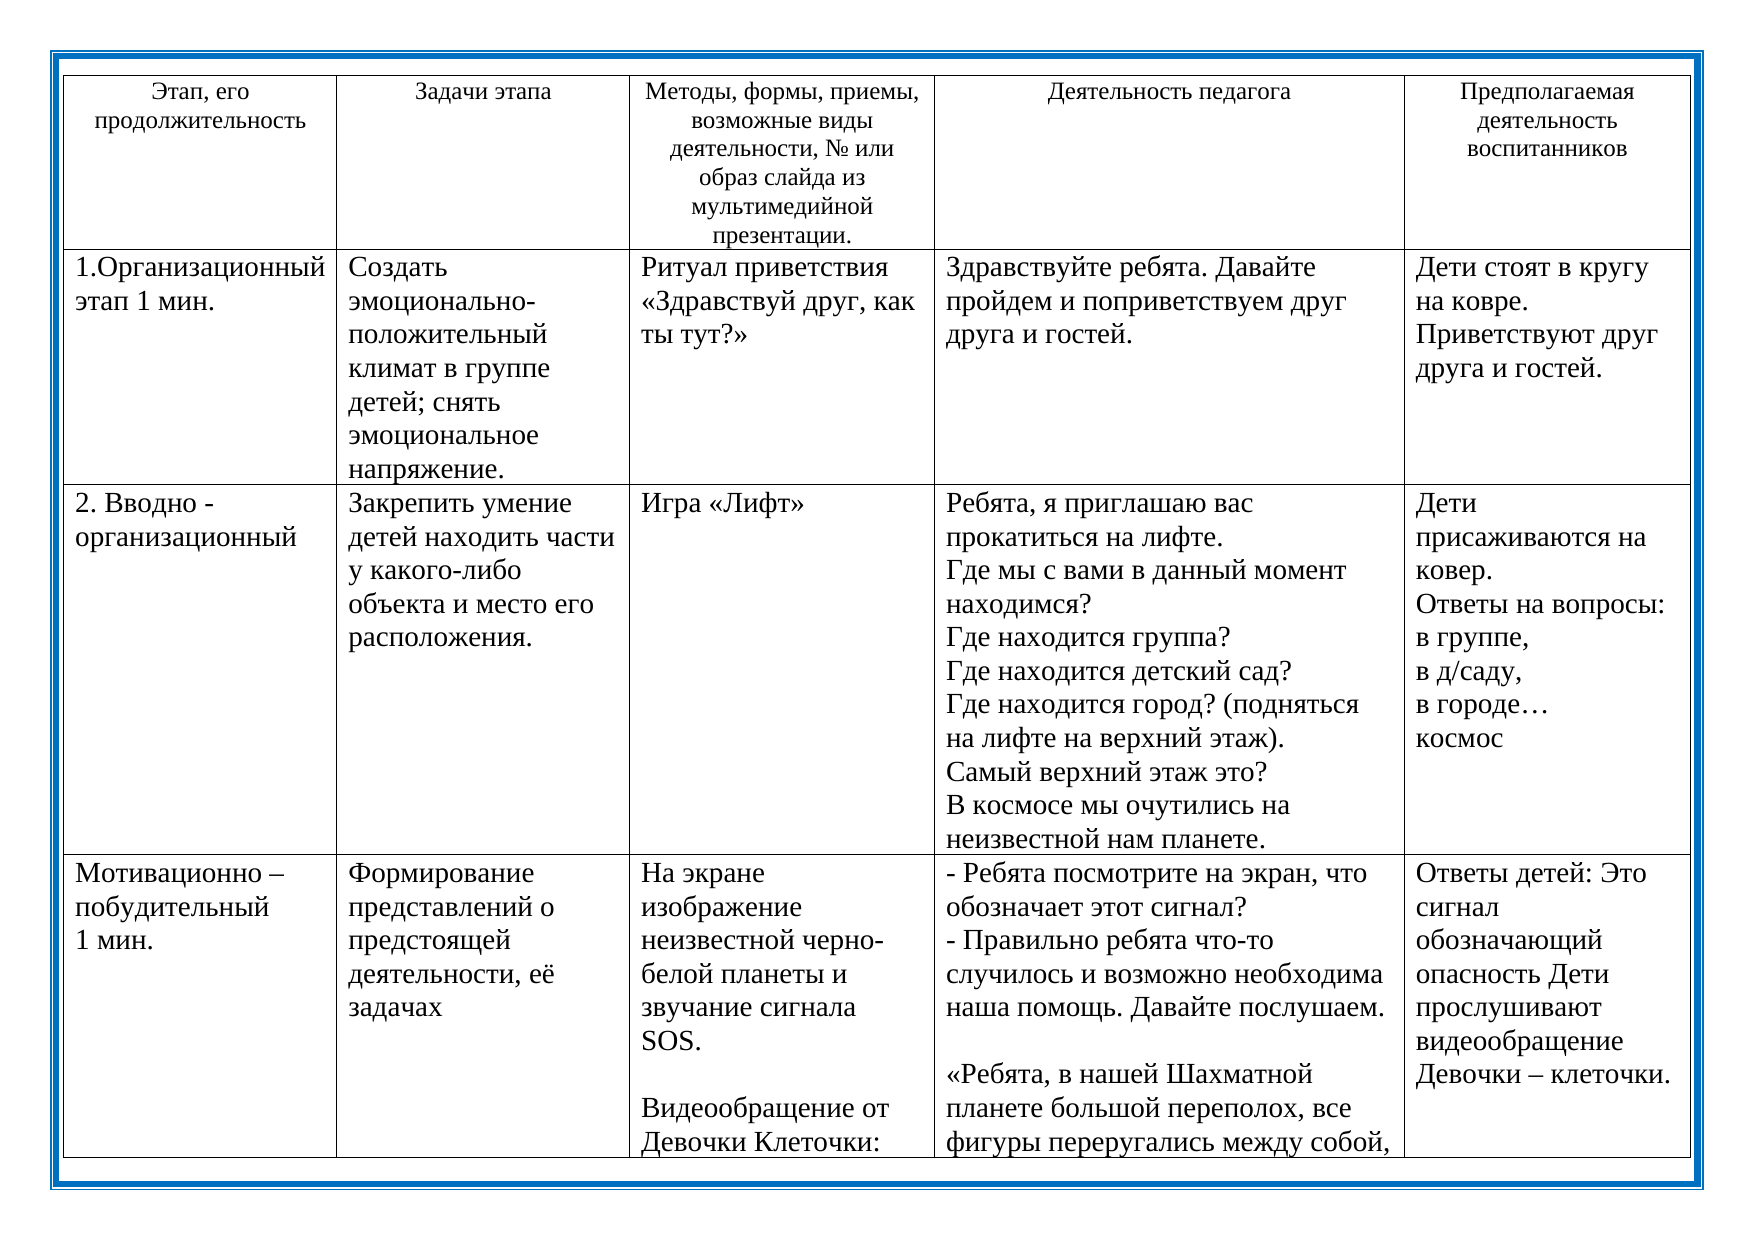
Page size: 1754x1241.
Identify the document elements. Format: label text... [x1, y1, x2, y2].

table_cell Здравствуйте ребята. Давайте пройдем и поприветствуем друг друга и гостей. [935, 250, 1404, 484]
table_cell Создать эмоционально- положительный климат в группе детей; снять эмоциональное напряжение. [337, 250, 629, 484]
table_cell Дети стоят в кругу на ковре. Приветствуют друг друга и гостей. [1405, 250, 1690, 484]
table_header Этап, его продолжительность [64, 76, 336, 248]
table_cell Ритуал приветствия «Здравствуй друг, как ты тут?» [630, 250, 934, 484]
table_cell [630, 855, 934, 1157]
table_header Задачи этапа [337, 76, 629, 248]
table_cell 2. Вводно - организационный [64, 485, 336, 854]
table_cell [337, 855, 629, 1157]
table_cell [1405, 855, 1690, 1157]
table_cell Ребята, я приглашаю вас прокатиться на лифте. Где мы с вами в данный момент находимся? Где находится группа? Где находится детский сад? Где находится город? (подняться на лифте на верхний этаж). Самый верхний этаж это? В космосе мы очутились на неизвестной нам планете. [935, 485, 1404, 854]
table_cell Закрепить умение детей находить части у какого-либо объекта и место его расположения. [337, 485, 629, 854]
table_header Методы, формы, приемы, возможные виды деятельности, № или образ слайда из мультимедийной презентации. [630, 76, 934, 248]
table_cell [64, 855, 336, 1157]
table_header Предполагаемая деятельность воспитанников [1405, 76, 1690, 248]
table_cell 1.Организационный этап 1 мин. [64, 250, 336, 484]
table_cell Игра «Лифт» [630, 485, 934, 854]
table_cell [935, 855, 1404, 1157]
table_cell Дети присаживаются на ковер. Ответы на вопросы: в группе, в д/саду, в городе… космос [1405, 485, 1690, 854]
table_header Деятельность педагога [935, 76, 1404, 248]
